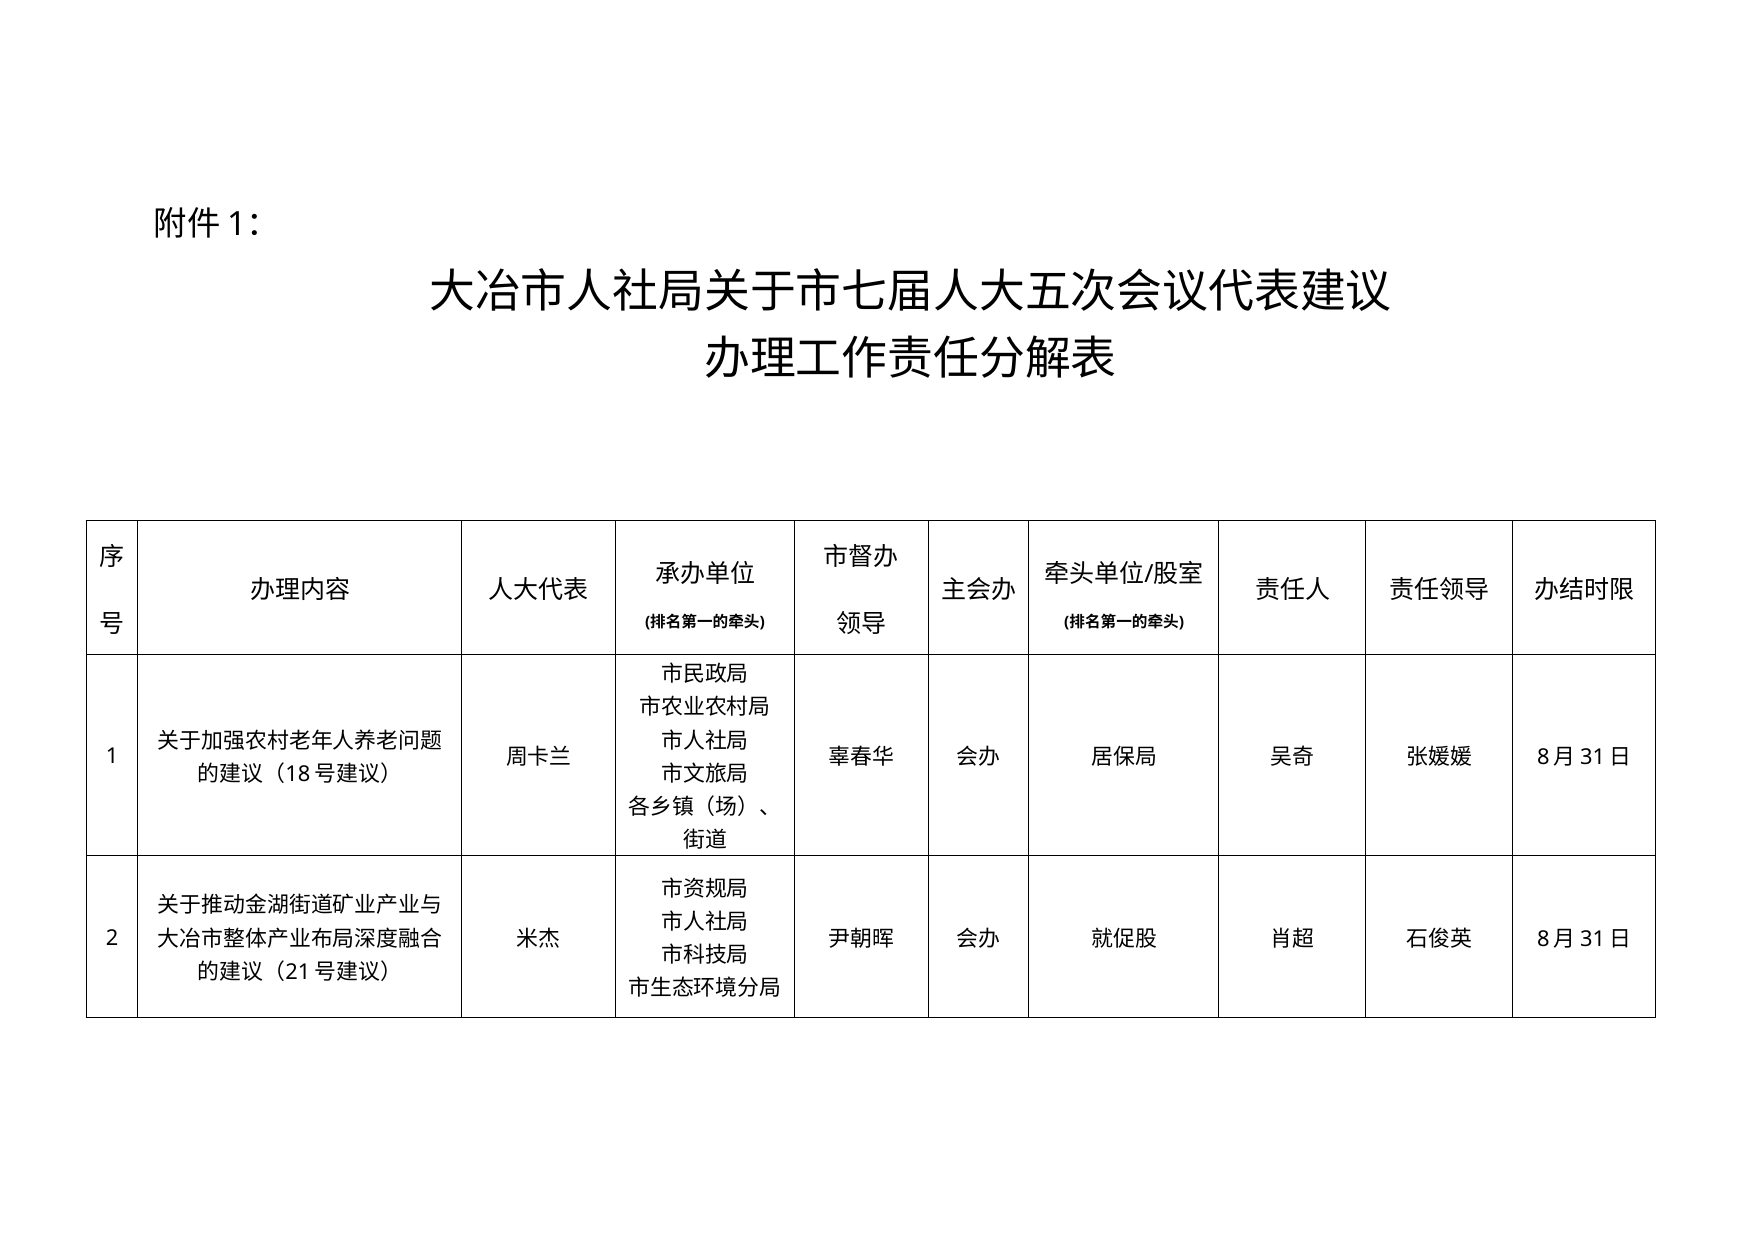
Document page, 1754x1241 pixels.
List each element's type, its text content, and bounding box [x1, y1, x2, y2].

table_cell 居保局 [1029, 655, 1218, 855]
table_cell 米杰 [462, 856, 615, 1017]
table_header 序 号 [87, 521, 137, 654]
table_cell 肖超 [1219, 856, 1365, 1017]
table_cell 辜春华 [795, 655, 928, 855]
table_header 人大代表 [462, 521, 615, 654]
text 办理工作责任分解表 [220, 321, 1600, 387]
table_header 责任人 [1219, 521, 1365, 654]
table_cell 就促股 [1029, 856, 1218, 1017]
table_cell 8月31日 [1513, 856, 1655, 1017]
table_header 责任领导 [1366, 521, 1512, 654]
table_header 承办单位 (排名第一的牵头) [616, 521, 794, 654]
table_cell 市资规局 市人社局 市科技局 市生态环境分局 [616, 856, 794, 1017]
table_cell 市民政局 市农业农村局 市人社局 市文旅局 各乡镇（场）、街道 [616, 655, 794, 855]
table_cell 尹朝晖 [795, 856, 928, 1017]
table_cell 关于加强农村老年人养老问题的建议（18号建议） [138, 655, 461, 855]
table_header 办结时限 [1513, 521, 1655, 654]
table_header 主会办 [929, 521, 1028, 654]
table_header 牵头单位/股室 (排名第一的牵头) [1029, 521, 1218, 654]
table_cell 1 [87, 655, 137, 855]
table_cell 会办 [929, 655, 1028, 855]
text 附件1： [153, 188, 1600, 254]
table_cell 张媛媛 [1366, 655, 1512, 855]
table_cell 周卡兰 [462, 655, 615, 855]
text 大冶市人社局关于市七届人大五次会议代表建议 [220, 254, 1600, 321]
table_cell 石俊英 [1366, 856, 1512, 1017]
table_cell 2 [87, 856, 137, 1017]
table_cell 吴奇 [1219, 655, 1365, 855]
table_header 市督办 领导 [795, 521, 928, 654]
table_cell 会办 [929, 856, 1028, 1017]
table_cell 8月31日 [1513, 655, 1655, 855]
table_cell 关于推动金湖街道矿业产业与大冶市整体产业布局深度融合的建议（21号建议） [138, 856, 461, 1017]
table_header 办理内容 [138, 521, 461, 654]
